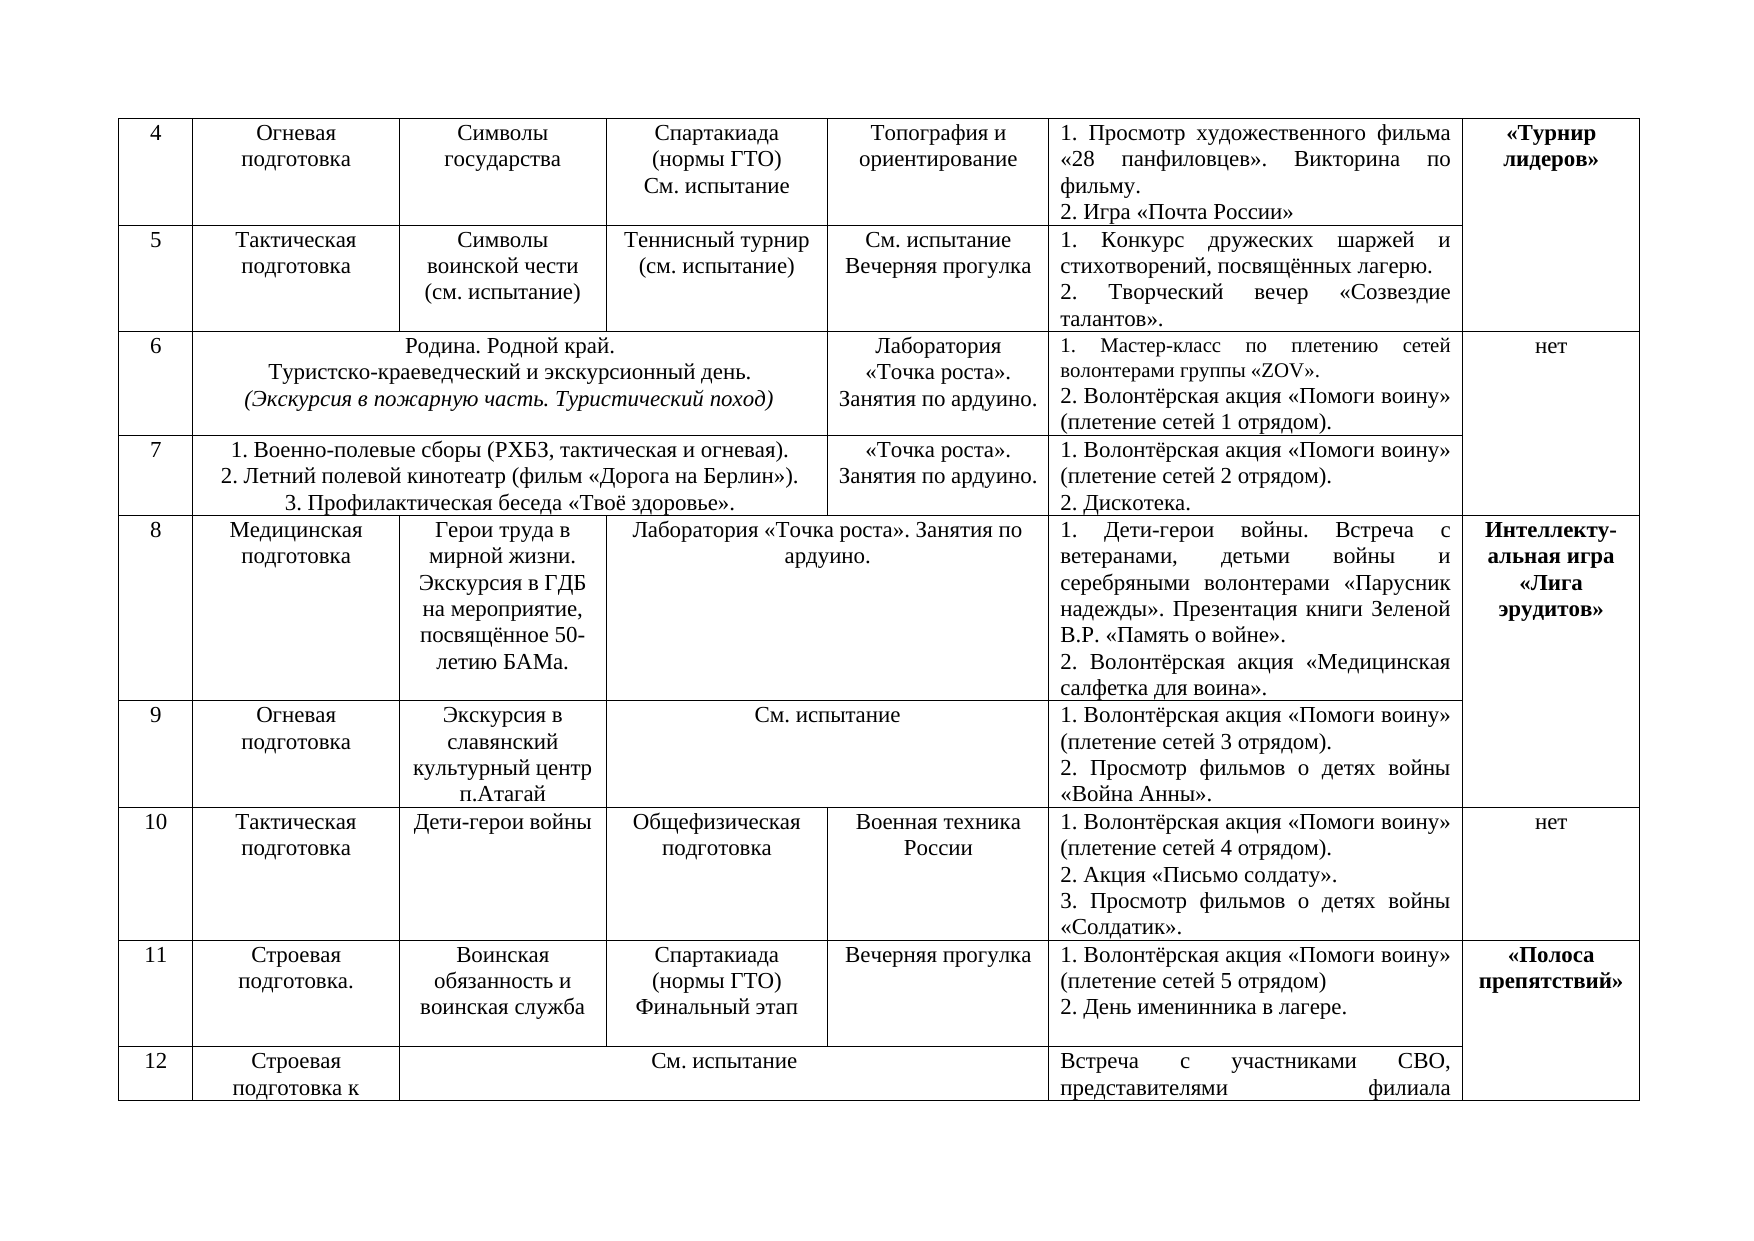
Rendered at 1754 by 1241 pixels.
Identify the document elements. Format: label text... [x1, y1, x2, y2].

table_cell Вечерняя прогулка [828, 941, 1048, 1046]
table_cell 1. Военно-полевые сборы (РХБЗ, тактическая и огневая). 2. Летний полевой кинотеатр (фильм «Дорога на Берлин»). 3. Профилактическая беседа «Твоё здоровье». [193, 436, 827, 515]
table_cell 1. Волонтёрская акция «Помоги воину» (плетение сетей 3 отрядом). 2. Просмотр фильмов о детях войны «Война Анны». [1049, 701, 1462, 807]
table_cell 10 [119, 808, 192, 940]
table_cell Дети-герои войны [400, 808, 606, 940]
table_cell «Турнир лидеров» [1463, 119, 1639, 331]
table_cell Военная техника России [828, 808, 1048, 940]
table_cell 8 [119, 516, 192, 700]
table_cell Строевая подготовка. [193, 941, 399, 1046]
table_cell Символы воинской чести (см. испытание) [400, 226, 606, 331]
table_cell Лаборатория «Точка роста». Занятия по ардуино. [828, 332, 1048, 435]
table_cell См. испытание Вечерняя прогулка [828, 226, 1048, 331]
table_cell См. испытание [400, 1047, 1048, 1100]
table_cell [1049, 1047, 1462, 1100]
table_cell Медицинская подготовка [193, 516, 399, 700]
table_cell 11 [119, 941, 192, 1046]
table_cell См. испытание [607, 701, 1048, 807]
table_cell нет [1463, 808, 1639, 940]
table_cell «Полоса препятствий» [1463, 941, 1639, 1100]
table_cell Лаборатория «Точка роста». Занятия по ардуино. [607, 516, 1048, 700]
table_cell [828, 119, 1048, 224]
table_cell 1. Волонтёрская акция «Помоги воину» (плетение сетей 2 отрядом). 2. Дискотека. [1049, 436, 1462, 515]
table_cell Символы государства [400, 119, 606, 224]
table_cell Тактическая подготовка [193, 226, 399, 331]
table_cell Огневая подготовка [193, 119, 399, 224]
table_cell Спартакиада (нормы ГТО) См. испытание [607, 119, 827, 224]
table_cell 1. Мастер-класс по плетению сетей волонтерами группы «ZOV». 2. Волонтёрская акция «Помоги воину» (плетение сетей 1 отрядом). [1049, 332, 1462, 435]
table_cell Интеллекту-альная игра «Лига эрудитов» [1463, 516, 1639, 807]
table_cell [193, 1047, 399, 1100]
table_cell нет [1463, 332, 1639, 515]
table_cell 5 [119, 226, 192, 331]
table_cell Огневая подготовка [193, 701, 399, 807]
table_cell Общефизическая подготовка [607, 808, 827, 940]
table_cell 1. Просмотр художественного фильма «28 панфиловцев». Викторина по фильму. 2. Игра «Почта России» [1049, 119, 1462, 224]
table_cell 1. Волонтёрская акция «Помоги воину» (плетение сетей 5 отрядом) 2. День именинника в лагере. [1049, 941, 1462, 1046]
table_cell 7 [119, 436, 192, 515]
table_cell Теннисный турнир (см. испытание) [607, 226, 827, 331]
table_cell Экскурсия в славянский культурный центр п.Атагай [400, 701, 606, 807]
table_cell 1. Дети-герои войны. Встреча с ветеранами, детьми войны и серебряными волонтерами «Парусник надежды». Презентация книги Зеленой В.Р. «Память о войне». 2. Волонтёрская акция «Медицинская салфетка для воина». [1049, 516, 1462, 700]
table_cell 1. Волонтёрская акция «Помоги воину» (плетение сетей 4 отрядом). 2. Акция «Письмо солдату». 3. Просмотр фильмов о детях войны «Солдатик». [1049, 808, 1462, 940]
table_cell «Точка роста». Занятия по ардуино. [828, 436, 1048, 515]
table_cell Родина. Родной край. Туристско-краеведческий и экскурсионный день. (Экскурсия в пожарную часть. Туристический поход) [193, 332, 827, 435]
table_cell Спартакиада (нормы ГТО) Финальный этап [607, 941, 827, 1046]
table_cell 6 [119, 332, 192, 435]
table_cell 4 [119, 119, 192, 224]
table_cell 1. Конкурс дружеских шаржей и стихотворений, посвящённых лагерю. 2. Творческий вечер «Созвездие талантов». [1049, 226, 1462, 331]
table_cell Тактическая подготовка [193, 808, 399, 940]
table_cell 9 [119, 701, 192, 807]
table_cell Герои труда в мирной жизни. Экскурсия в ГДБ на мероприятие, посвящённое 50-летию БАМа. [400, 516, 606, 700]
table_cell 12 [119, 1047, 192, 1100]
table_cell Воинская обязанность и воинская служба [400, 941, 606, 1046]
